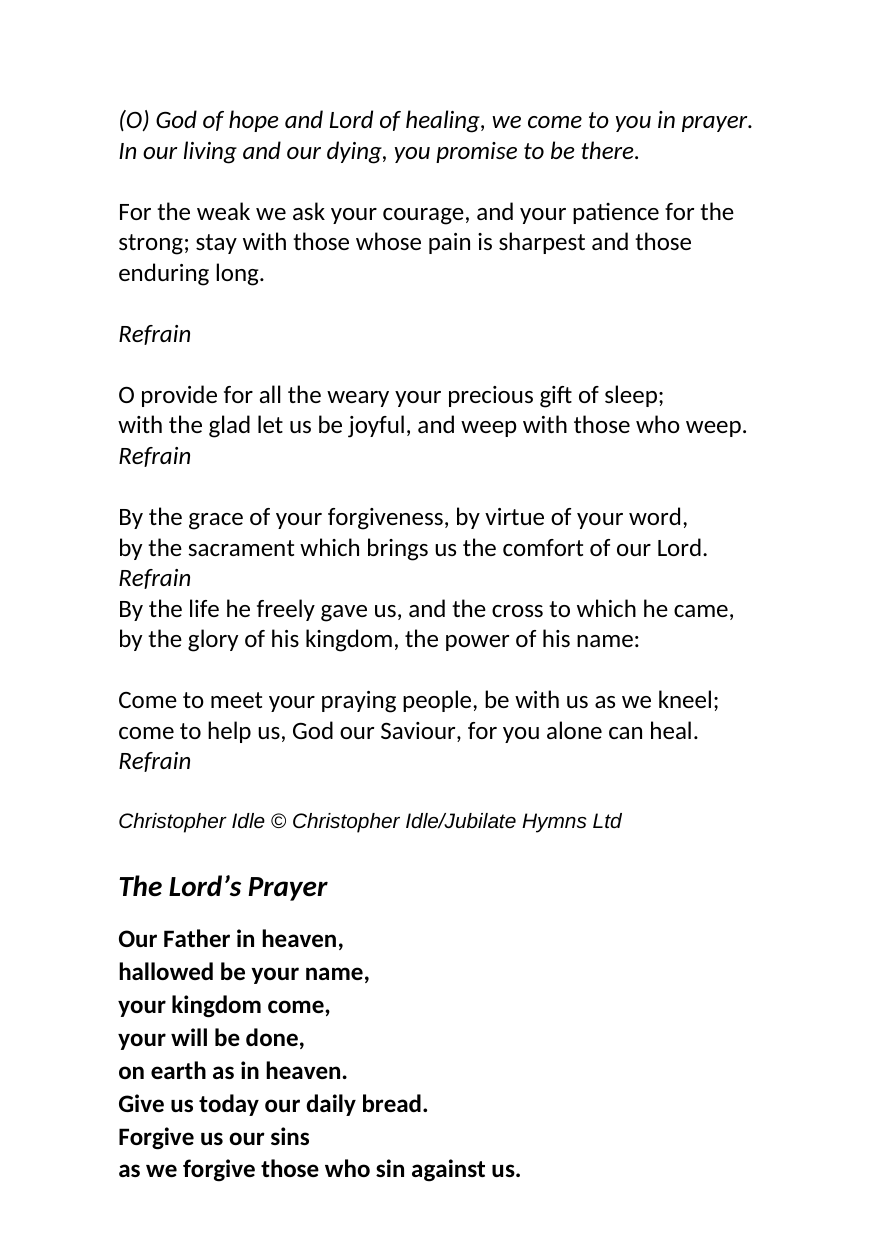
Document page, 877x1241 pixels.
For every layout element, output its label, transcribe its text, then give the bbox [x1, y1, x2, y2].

text Come to meet your praying people, be with us as we kneel; come to help us, God our Saviour, for you alone can heal. [118, 684, 782, 745]
text By the grace of your forgiveness, by virtue of your word, by the sacrament which brings us the comfort of our Lord. [118, 471, 782, 562]
text For the weak we ask your courage, and your patience for the strong; stay with those whose pain is sharpest and those enduring long. [118, 196, 782, 287]
text Refrain [118, 440, 782, 471]
text Refrain [118, 562, 782, 593]
text By the life he freely gave us, and the cross to which he came, by the glory of his kingdom, the power of his name: [118, 593, 782, 654]
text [118, 923, 782, 1184]
text Refrain [118, 318, 782, 348]
text Refrain [118, 745, 782, 776]
text Christopher Idle © Christopher Idle/Jubilate Hymns Ltd [118, 809, 782, 833]
text (O) God of hope and Lord of healing, we come to you in prayer. In our living and our dying, you promise to be there. [118, 104, 782, 196]
text O provide for all the weary your precious gift of sleep; with the glad let us be joyful, and weep with those who weep. [118, 348, 782, 440]
text The Lord’s Prayer [118, 868, 782, 904]
